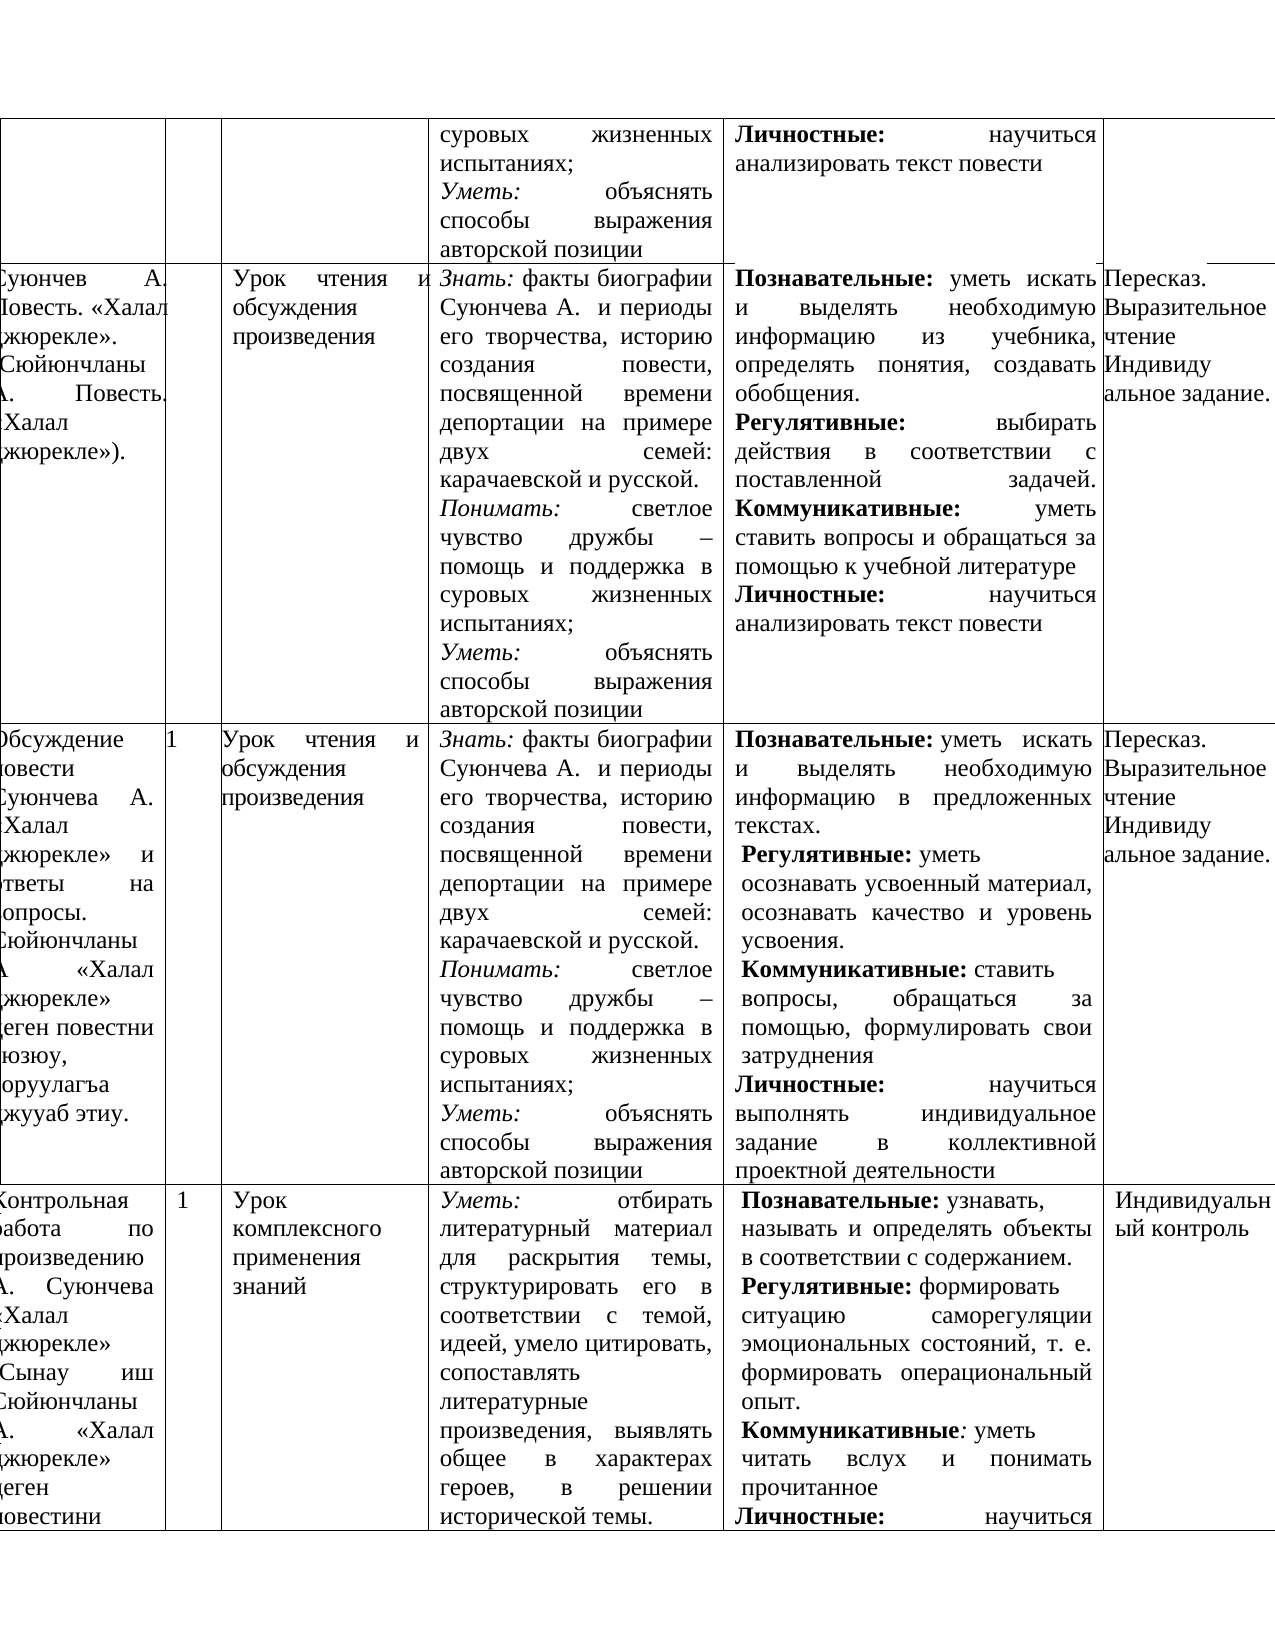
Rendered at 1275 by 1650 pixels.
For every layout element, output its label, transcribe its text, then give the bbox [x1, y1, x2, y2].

table_cell Урок чтения и обсуждения произведения [222, 724, 428, 1184]
table_cell Обсуждение повести Суюнчева А. «Халал джюрекле» и ответы на вопросы. Сюйюнчланы А «Халал джюрекле» деген повестни сюзюу, соруулагъа джууаб этиу. [1, 724, 165, 1184]
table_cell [429, 119, 723, 263]
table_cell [1, 1185, 165, 1530]
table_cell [222, 1185, 428, 1530]
table_cell 1 [166, 1185, 221, 1530]
table_cell [166, 119, 221, 263]
table_cell Пересказ. Выразительное чтение Индивиду альное задание. [1104, 724, 1275, 1184]
table_cell Познавательные: уметь искать и выделять необходимую информацию в предложенных текстах. Регулятивные: уметь осознавать усвоенный материал, осознавать качество и уровень усвоения. Коммуникативные: ставить вопросы, обращаться за помощью, формулировать свои затруднения Личностные: научиться выполнять индивидуальное задание в коллективной проектной деятельности [821, 724, 1103, 1184]
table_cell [222, 119, 428, 263]
table_cell 1 [166, 724, 221, 1184]
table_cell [724, 119, 1103, 263]
table_cell Пересказ. Выразительное чтение Индивиду альное задание. [1104, 264, 1275, 723]
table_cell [1, 119, 165, 263]
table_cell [429, 1185, 723, 1530]
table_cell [1104, 1185, 1275, 1530]
table_cell Суюнчев А. Повесть. «Халал джюрекле». (Сюйюнчланы А. Повесть. «Халал джюрекле»). [1, 264, 165, 723]
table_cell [1104, 119, 1275, 263]
table_cell [166, 264, 221, 723]
table_cell Урок чтения и обсуждения произведения [222, 264, 428, 723]
